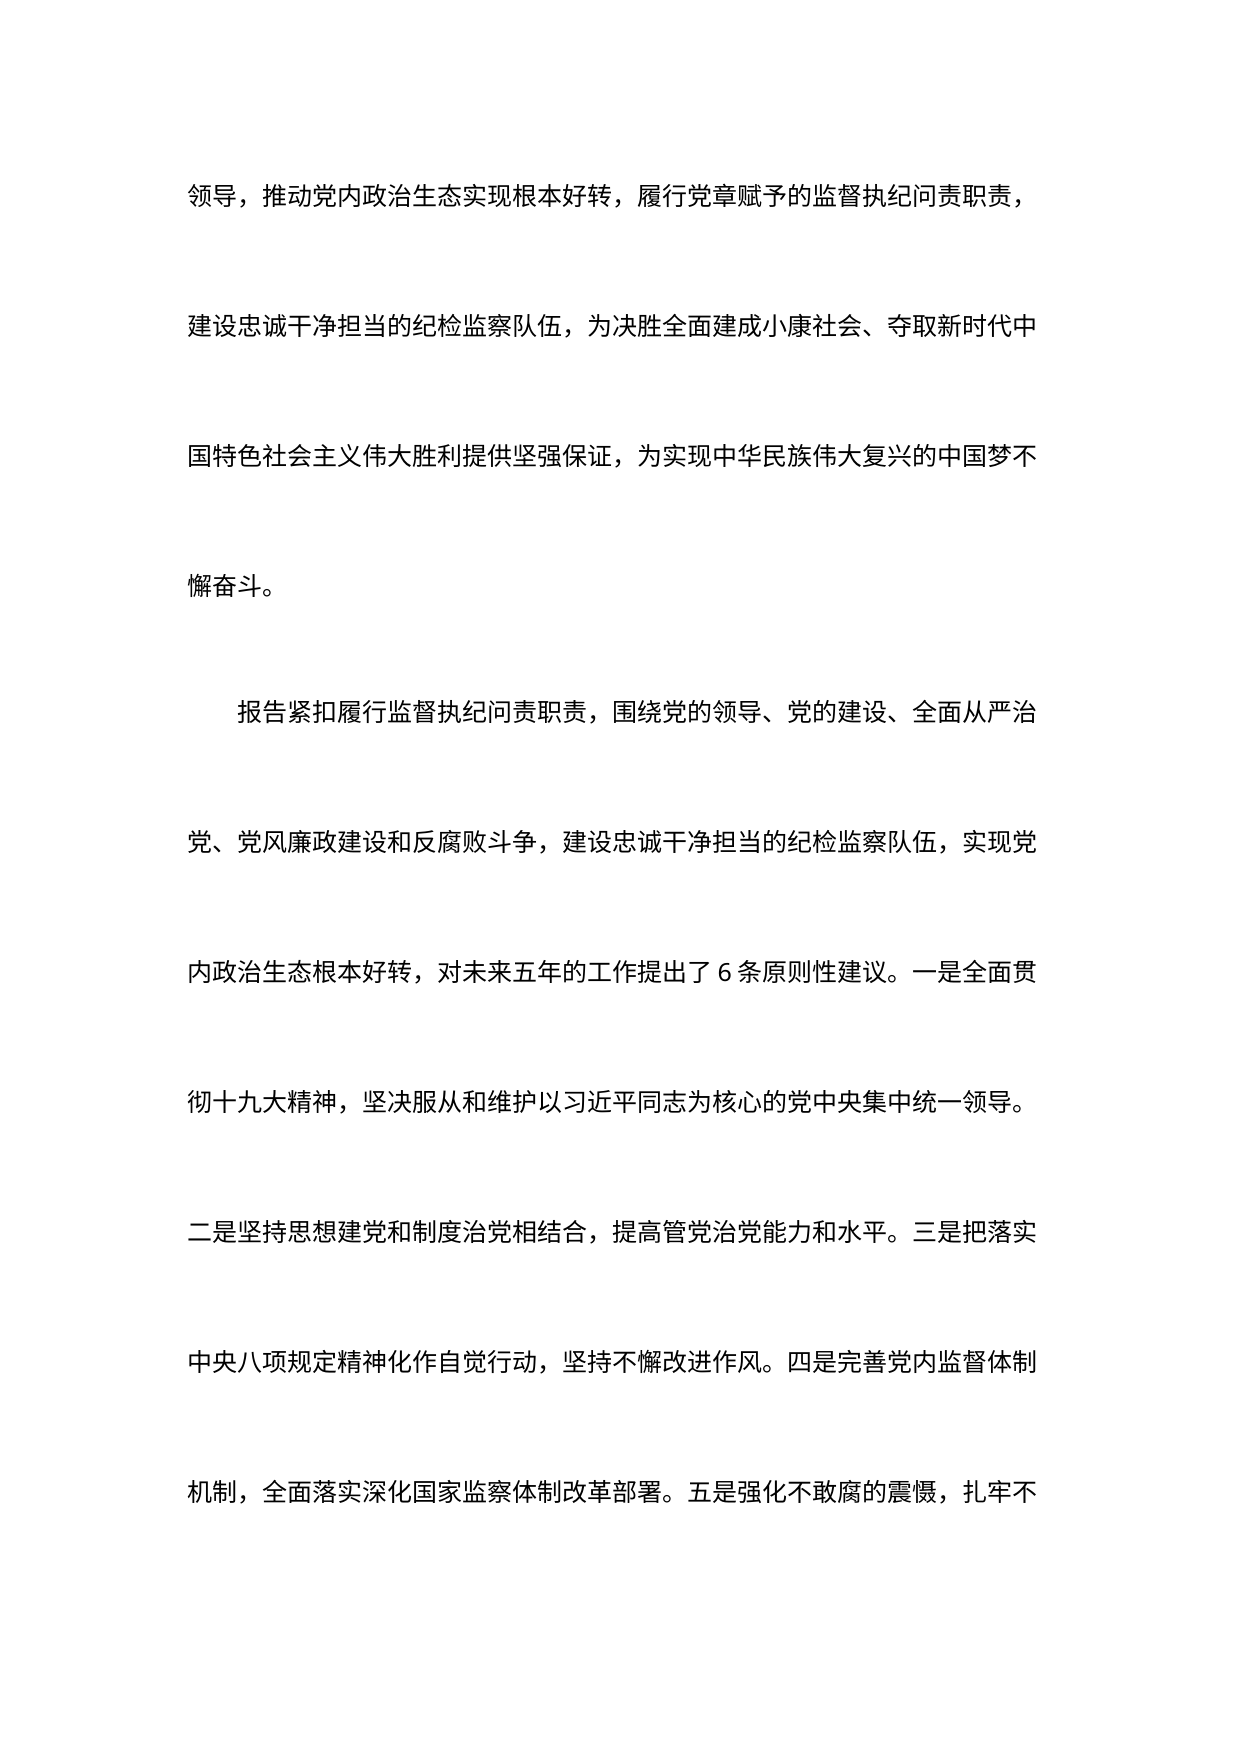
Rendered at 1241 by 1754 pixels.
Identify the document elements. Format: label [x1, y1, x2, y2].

text [187, 678, 1053, 1523]
text [187, 162, 1053, 617]
